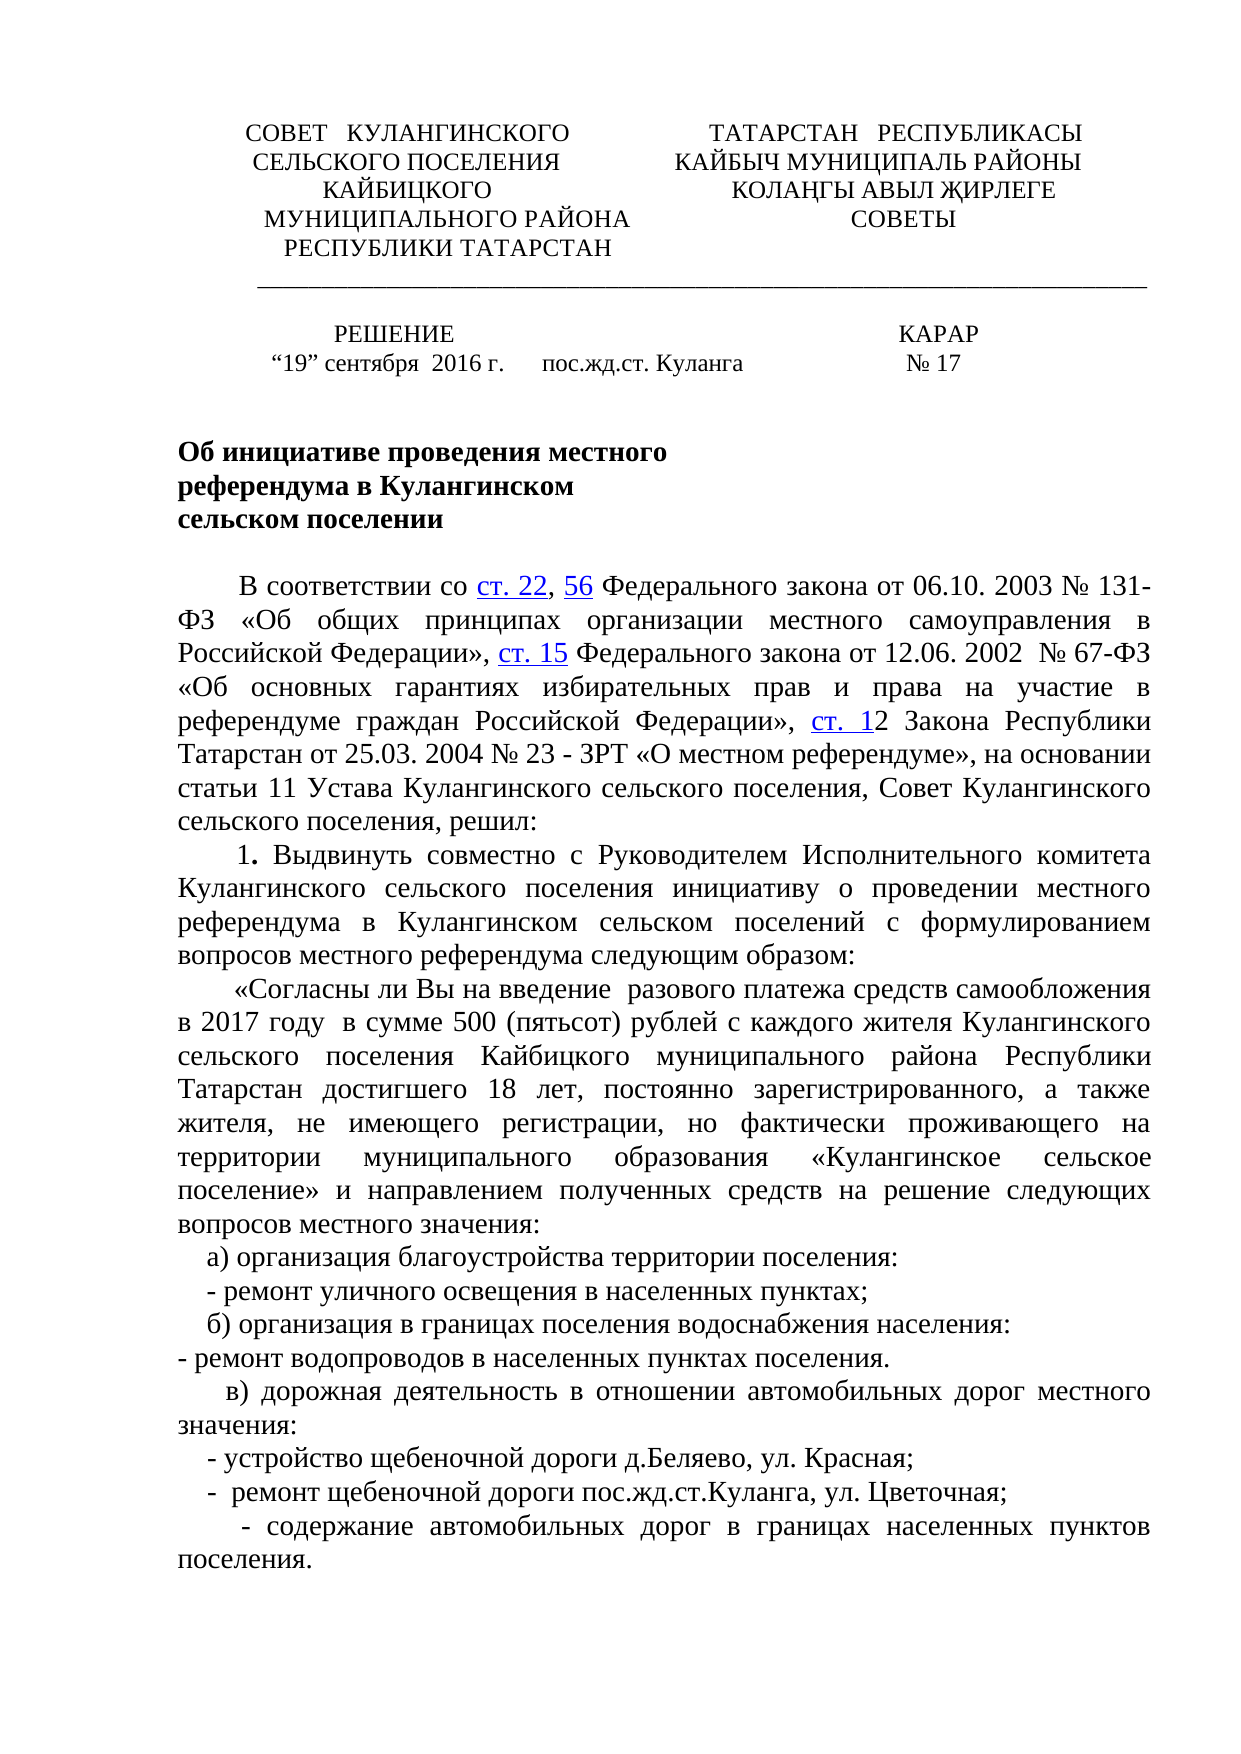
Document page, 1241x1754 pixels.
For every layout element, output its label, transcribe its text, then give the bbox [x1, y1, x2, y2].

text 1. Выдвинуть совместно с Руководителем Исполнительного комитета Кулангинского сельского поселения инициативу о проведении местного референдума в Кулангинском сельском поселений с формулированием вопросов местного референдума следующим образом: [177, 837, 1152, 971]
text в) дорожная деятельность в отношении автомобильных дорог местного значения: [177, 1373, 1152, 1441]
text - устройство щебеночной дороги д.Беляево, ул. Красная; [177, 1441, 1152, 1474]
text - содержание автомобильных дорог в границах населенных пунктов поселения. [177, 1508, 1152, 1575]
text референдума в Кулангинском [177, 468, 1152, 501]
text КАЙБИЦКОГО КОЛАҢГЫ АВЫЛ ҖИРЛЕГЕ [177, 176, 1152, 204]
text СОВЕТ КУЛАНГИНСКОГО ТАТАРСТАН РЕСПУБЛИКАСЫ [177, 118, 1152, 147]
text Об инициативе проведения местного [177, 434, 1152, 468]
text «Согласны ли Вы на введение разового платежа средств самообложения в 2017 году в сумме 500 (пятьсот) рублей с каждого жителя Кулангинского сельского поселения Кайбицкого муниципального района Республики Татарстан достигшего 18 лет, постоянно зарегистрированного, а также жителя, не имеющего регистрации, но фактически проживающего на территории муниципального образования «Кулангинское сельское поселение» и направлением полученных средств на решение следующих вопросов местного значения: [177, 971, 1152, 1239]
text а) организация благоустройства территории поселения: [177, 1239, 1152, 1273]
text В соответствии со ст. 22, 56 Федерального закона от 06.10. 2003 № 131-ФЗ «Об общих принципах организации местного самоуправления в Российской Федерации», ст. 15 Федерального закона от 12.06. 2002 № 67-ФЗ «Об основных гарантиях избирательных прав и права на участие в референдуме граждан Российской Федерации», ст. 12 Закона Республики Татарстан от 25.03. 2004 № 23 - ЗРТ «О местном референдуме», на основании статьи 11 Устава Кулангинского сельского поселения, Совет Кулангинского сельского поселения, решил: [177, 568, 1152, 837]
text РЕСПУБЛИКИ ТАТАРСТАН _____________________________________________________________________ [177, 233, 1152, 291]
text “19” сентября 2016 г. пос.жд.ст. Куланга № 17 [177, 348, 1152, 377]
text - ремонт уличного освещения в населенных пунктах; [177, 1273, 1152, 1306]
text - ремонт щебеночной дороги пос.жд.ст.Куланга, ул. Цветочная; [177, 1474, 1152, 1508]
text б) организация в границах поселения водоснабжения населения: [177, 1306, 1152, 1340]
text СЕЛЬСКОГО ПОСЕЛЕНИЯ КАЙБЫЧ МУНИЦИПАЛЬ РАЙОНЫ [177, 147, 1152, 176]
text МУНИЦИПАЛЬНОГО РАЙОНА СОВЕТЫ [177, 204, 1152, 233]
text РЕШЕНИЕ КАРАР [177, 319, 1152, 348]
text сельском поселении [177, 501, 1152, 535]
text - ремонт водопроводов в населенных пунктах поселения. [177, 1340, 1152, 1373]
